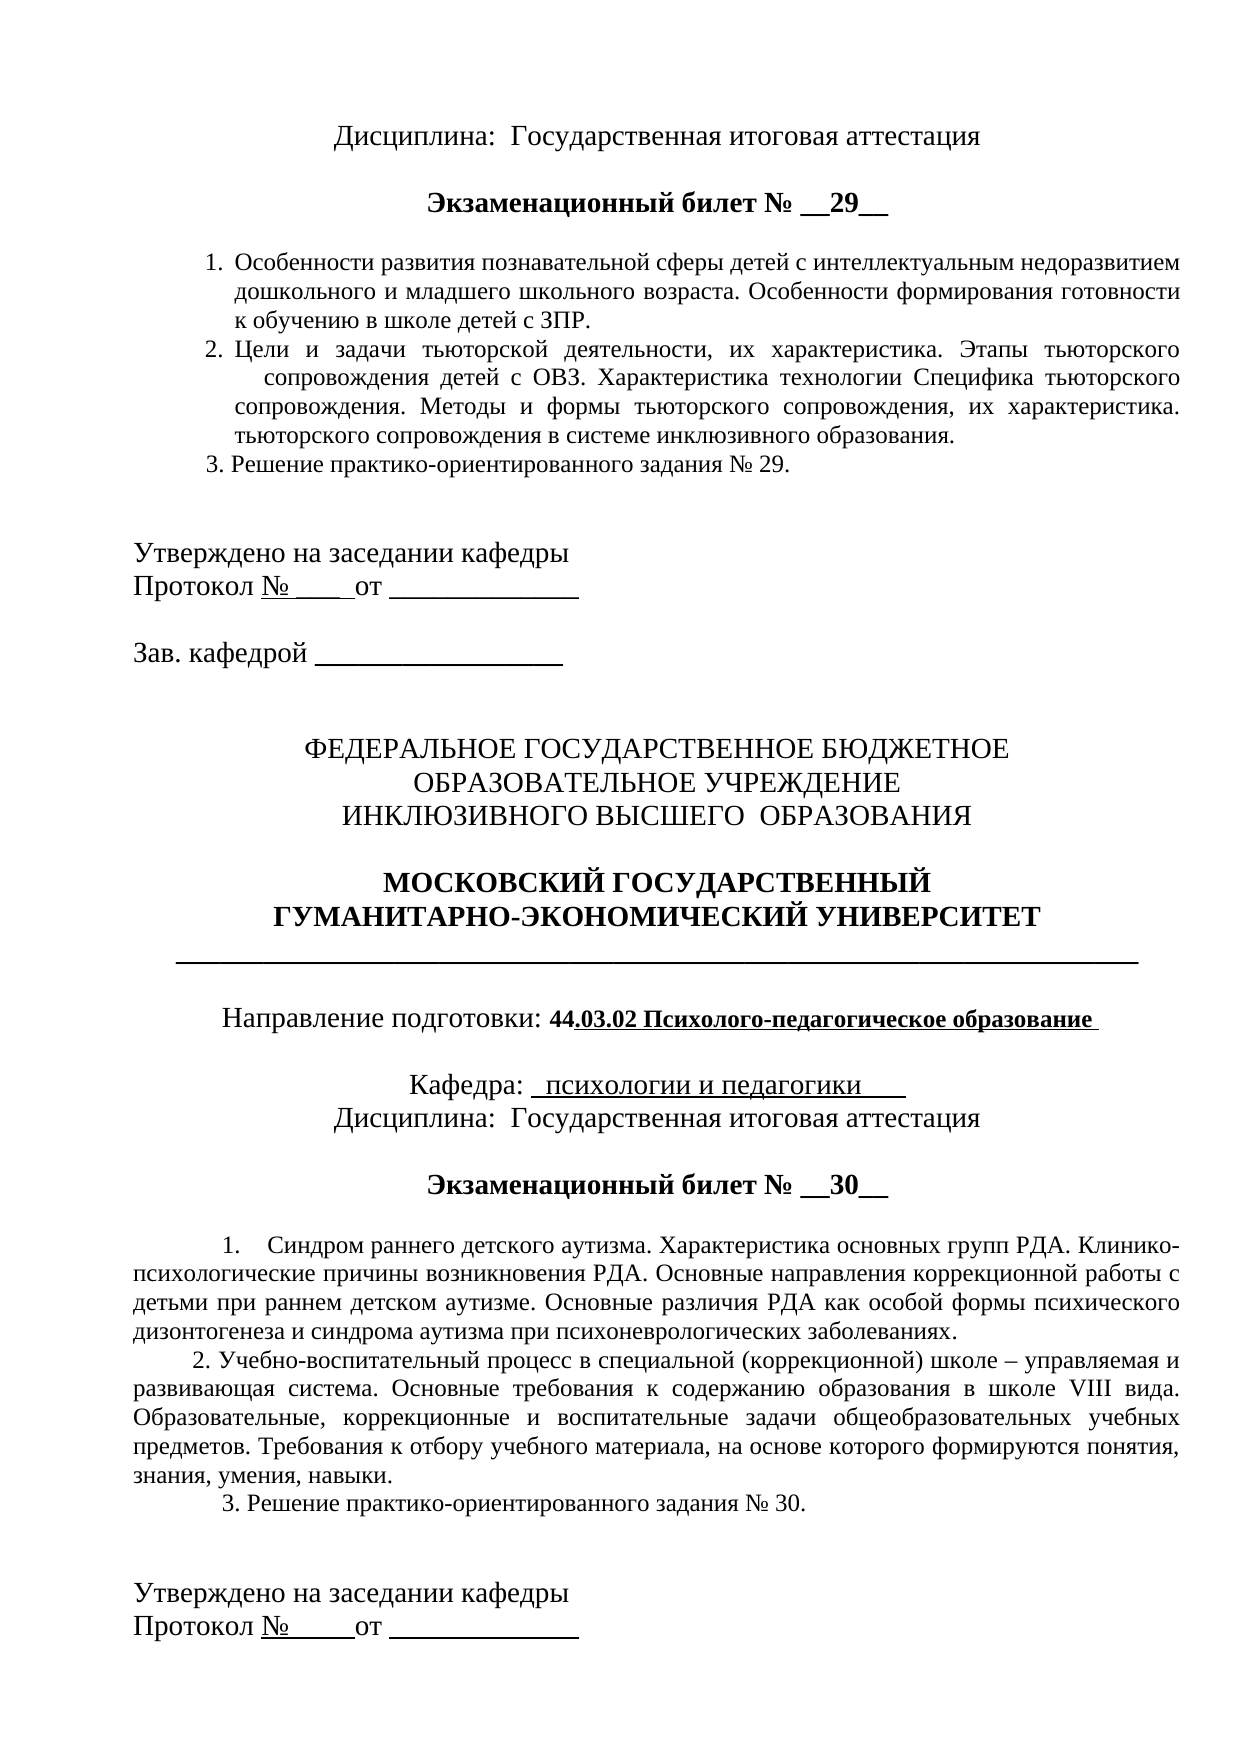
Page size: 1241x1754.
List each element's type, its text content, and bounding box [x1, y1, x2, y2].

text Экзаменационный билет № __30__ [133, 1167, 1181, 1201]
text ГУМАНИТАРНО-ЭКОНОМИЧЕСКИЙ УНИВЕРСИТЕТ [133, 899, 1181, 933]
text Протокол № ___ от _____________ [133, 568, 1181, 602]
text Кафедра: _психологии и педагогики___ [133, 1067, 1181, 1100]
text Утверждено на заседании кафедры [133, 535, 1181, 568]
text Зав. кафедрой _________________ [133, 636, 1181, 669]
text Утверждено на заседании кафедры [133, 1575, 1181, 1608]
text Дисциплина: Государственная итоговая аттестация [133, 1100, 1181, 1134]
text Дисциплина: Государственная итоговая аттестация [133, 118, 1181, 152]
list Особенности развития познавательной сферы детей с интеллектуальным недоразвитием дошкольного и младшего школьного возраста. Особенности формирования готовности к обучению в школе детей с ЗПР. [204, 247, 1181, 334]
text 2. Учебно-воспитательный процесс в специальной (коррекционной) школе – управляемая и развивающая система. Основные требования к содержанию образования в школе VIII вида. Образовательные, коррекционные и воспитательные задачи общеобразовательных учебных предметов. Требования к отбору учебного материала, на основе которого формируются понятия, знания, умения, навыки. [133, 1345, 1181, 1488]
text 3. Решение практико-ориентированного задания № 30. [133, 1488, 1139, 1517]
text МОСКОВСКИЙ ГОСУДАРСТВЕННЫЙ [133, 866, 1181, 899]
text 3. Решение практико-ориентированного задания № 29. [133, 449, 1139, 477]
text __________________________________________________________________ [133, 933, 1181, 966]
text ОБРАЗОВАТЕЛЬНОЕ УЧРЕЖДЕНИЕ [133, 765, 1181, 798]
text ФЕДЕРАЛЬНОЕ ГОСУДАРСТВЕННОЕ БЮДЖЕТНОЕ [133, 731, 1181, 765]
text ИНКЛЮЗИВНОГО ВЫСШЕГО ОБРАЗОВАНИЯ [133, 798, 1181, 832]
list Синдром раннего детского аутизма. Характеристика основных групп РДА. Клинико-психологические причины возникновения РДА. Основные направления коррекционной работы с детьми при раннем детском аутизме. Основные различия РДА как особой формы психического дизонтогенеза и синдрома аутизма при психоневрологических заболеваниях. [133, 1230, 1181, 1345]
text Экзаменационный билет № __29__ [133, 185, 1181, 219]
text Направление подготовки: 44.03.02 Психолого-педагогическое образование [133, 1000, 1181, 1033]
text Протокол № ___ от _____________ [133, 1608, 1181, 1642]
list Цели и задачи тьюторской деятельности, их характеристика. Этапы тьюторского сопровождения детей с ОВЗ. Характеристика технологии Специфика тьюторского сопровождения. Методы и формы тьюторского сопровождения, их характеристика. тьюторского сопровождения в системе инклюзивного образования. [204, 334, 1181, 449]
